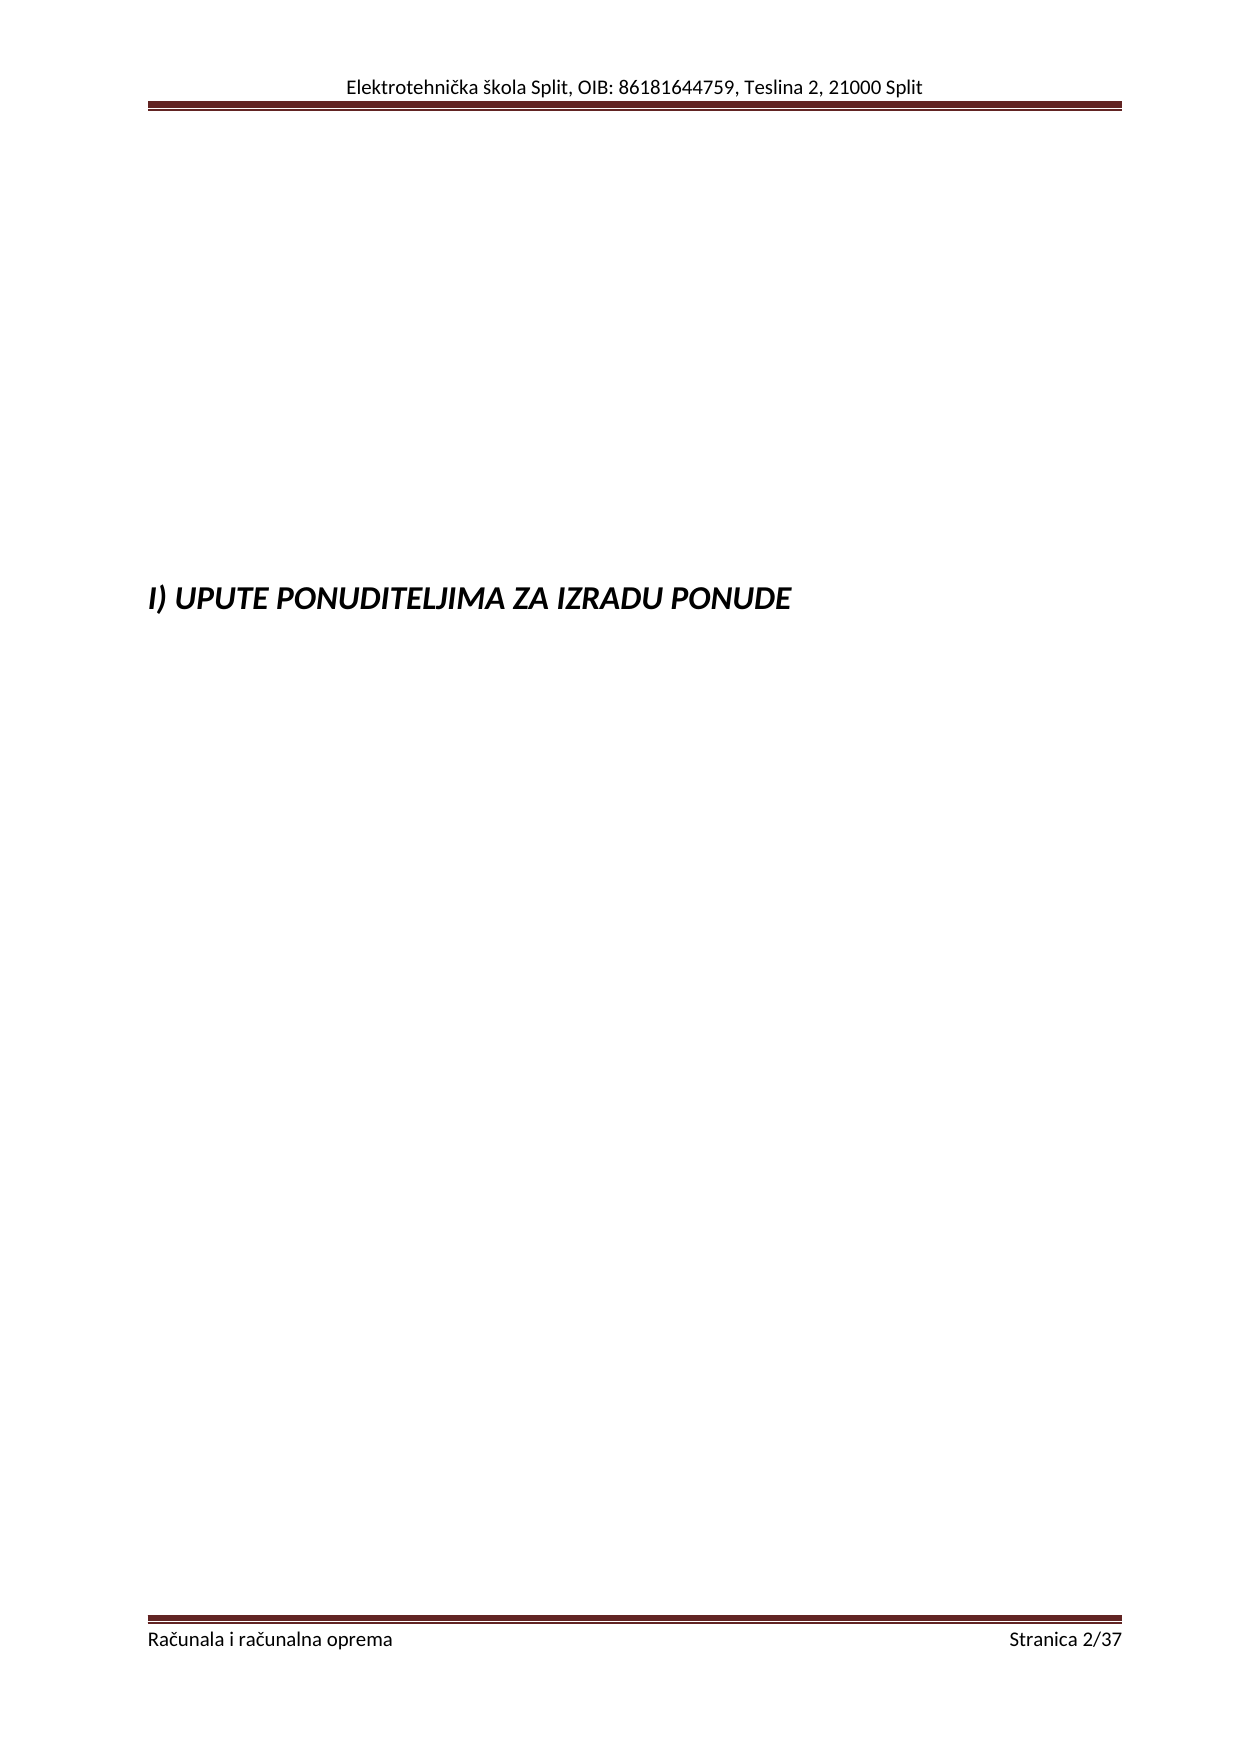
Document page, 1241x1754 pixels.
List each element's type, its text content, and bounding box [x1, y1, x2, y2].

text I) UPUTE PONUDITELJIMA ZA IZRADU PONUDE [148, 577, 1122, 618]
